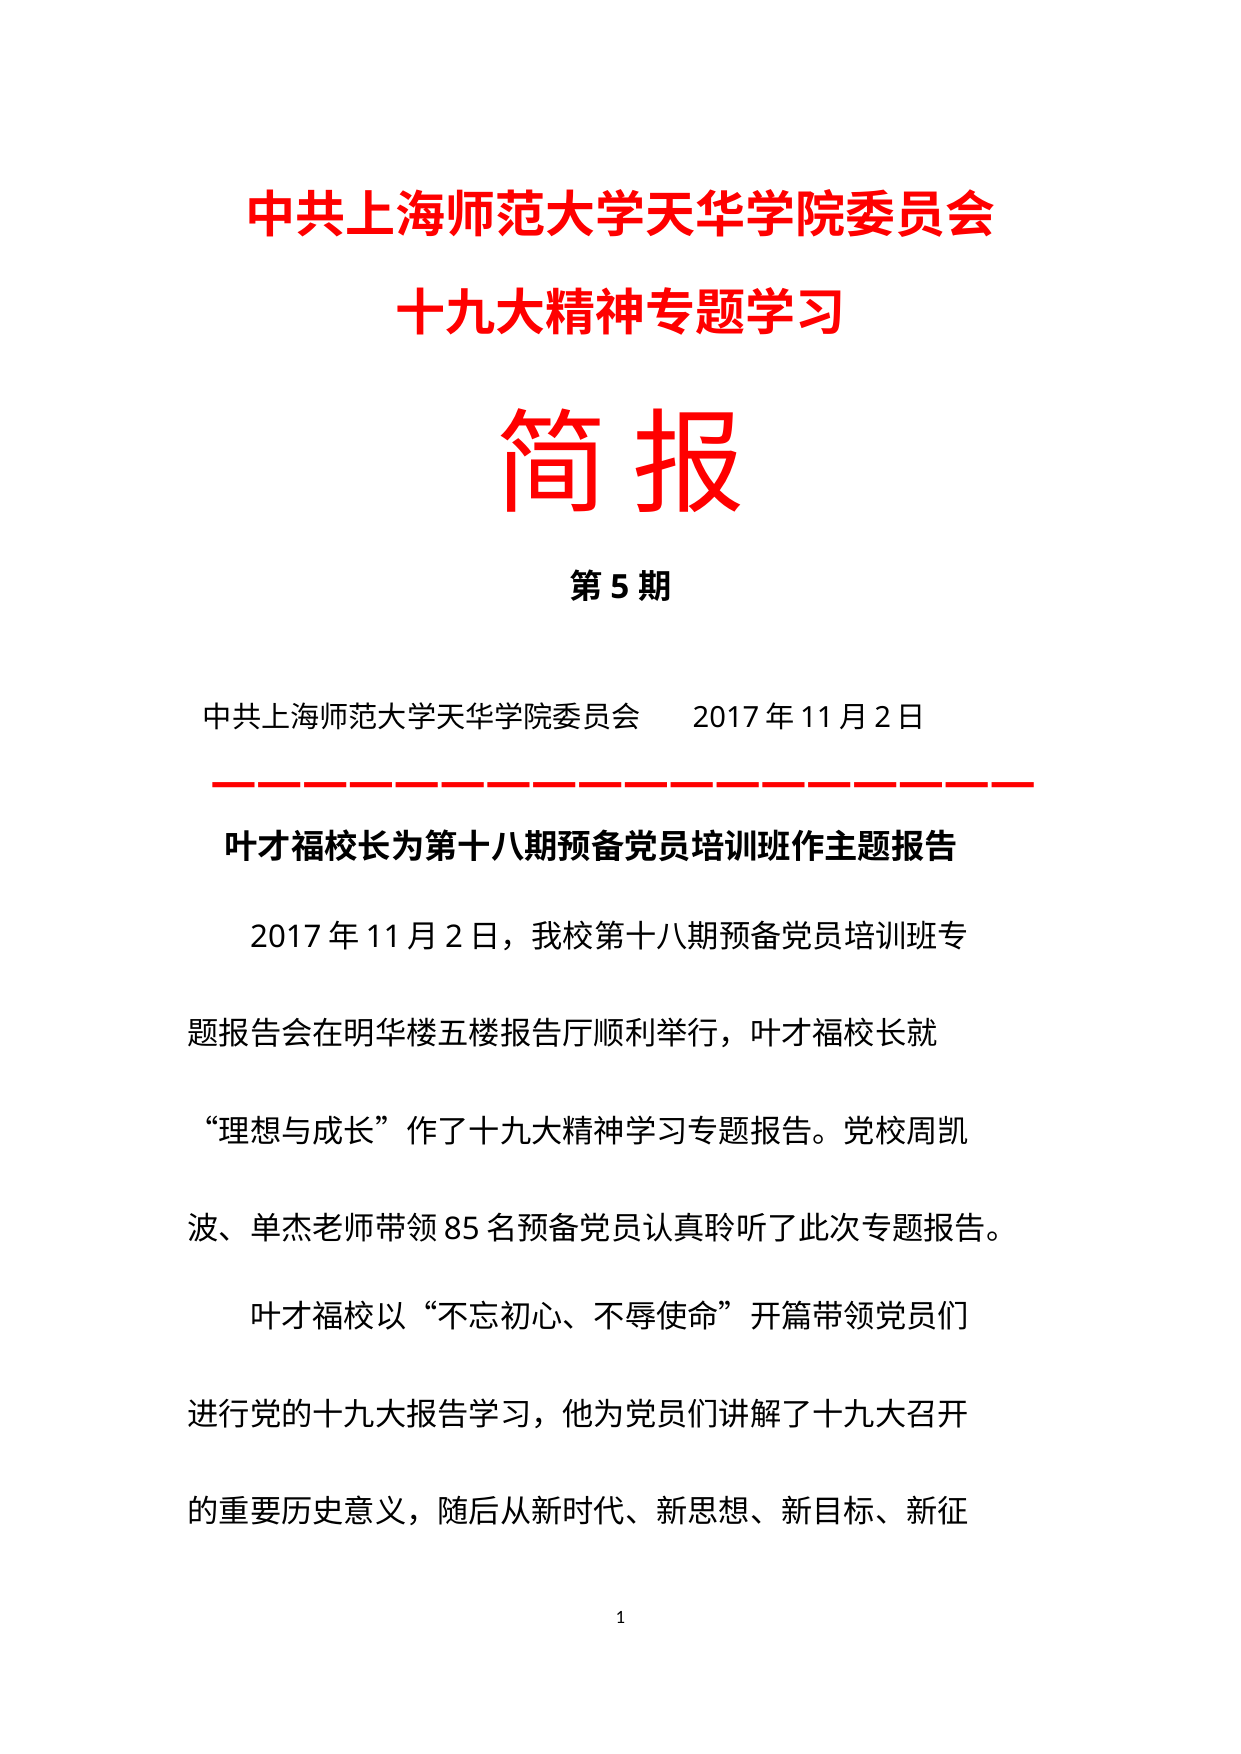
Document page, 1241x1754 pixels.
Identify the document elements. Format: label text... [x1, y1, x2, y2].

text 叶才福校长为第十八期预备党员培训班作主题报告 [187, 812, 994, 877]
text 十九大精神专题学习 [187, 259, 1053, 357]
text 简 报 [187, 357, 1053, 552]
text 中共上海师范大学天华学院委员会 [187, 162, 1053, 259]
text 2017年11月2日，我校第十八期预备党员培训班专题报告会在明华楼五楼报告厅顺利举行，叶才福校长就“理想与成长”作了十九大精神学习专题报告。党校周凯波、单杰老师带领85名预备党员认真聆听了此次专题报告。 [187, 901, 994, 1258]
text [187, 1281, 994, 1541]
text —————————————————— [187, 747, 1053, 812]
text 中共上海师范大学天华学院委员会 2017年11月2日 [187, 682, 1053, 747]
text 第 5 期 [187, 552, 1053, 617]
